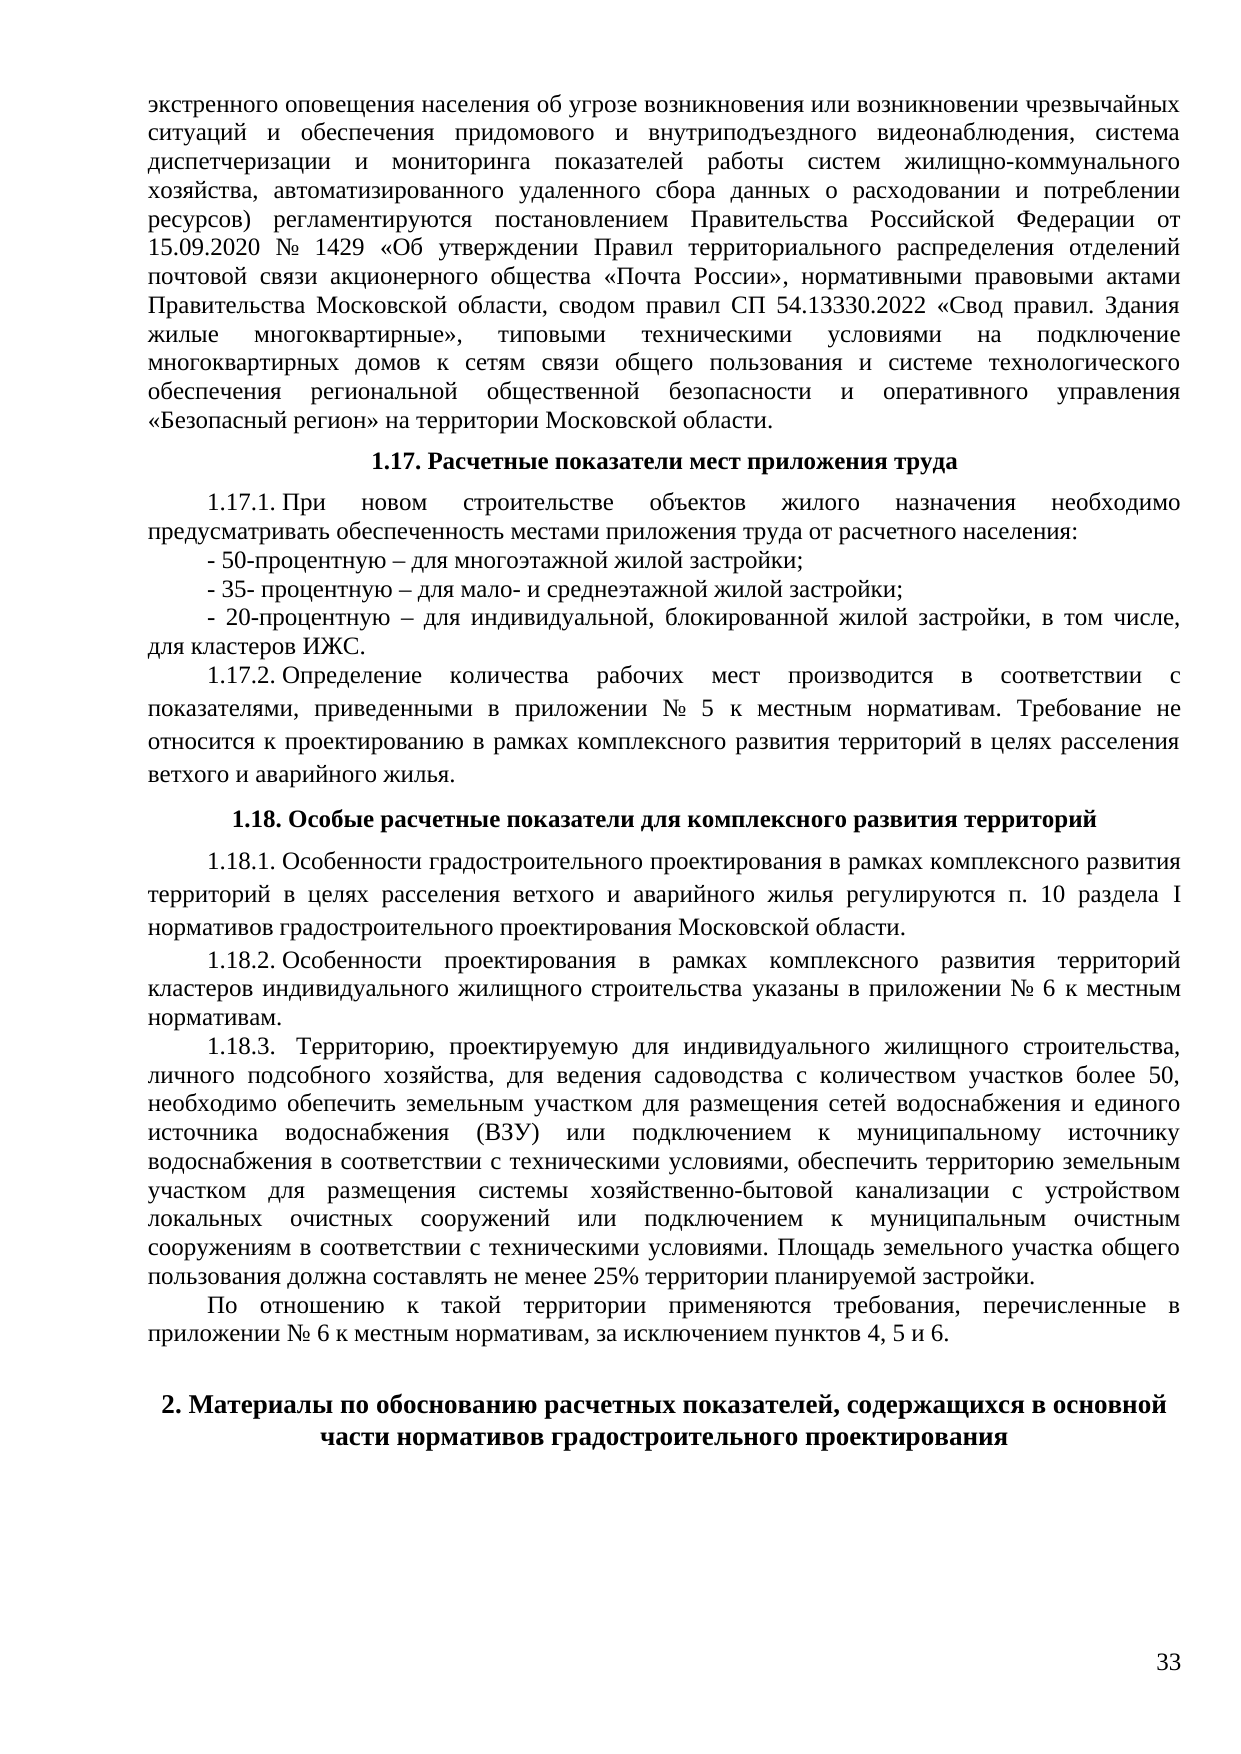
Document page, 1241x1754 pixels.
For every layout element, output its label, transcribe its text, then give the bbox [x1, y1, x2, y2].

text 1.18.3. Территорию, проектируемую для индивидуального жилищного строительства, личного подсобного хозяйства, для ведения садоводства с количеством участков более 50, необходимо обепечить земельным участком для размещения сетей водоснабжения и единого источника водоснабжения (ВЗУ) или подключением к муниципальному источнику водоснабжения в соответствии с техническими условиями, обеспечить территорию земельным участком для размещения системы хозяйственно-бытовой канализации с устройством локальных очистных сооружений или подключением к муниципальным очистным сооружениям в соответствии с техническими условиями. Площадь земельного участка общего пользования должна составлять не менее 25% территории планируемой застройки. [148, 1031, 1181, 1290]
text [148, 89, 1181, 434]
text По отношению к такой территории применяются требования, перечисленные в приложении № 6 к местным нормативам, за исключением пунктов 4, 5 и 6. [148, 1290, 1181, 1347]
text 1.18.2. Особенности проектирования в рамках комплексного развития территорий кластеров индивидуального жилищного строительства указаны в приложении № 6 к местным нормативам. [148, 945, 1181, 1031]
text 1.18.1. Особенности градостроительного проектирования в рамках комплексного развития территорий в целях расселения ветхого и аварийного жилья регулируются п. 10 раздела I нормативов градостроительного проектирования Московской области. [148, 846, 1181, 941]
text - 20-процентную – для индивидуальной, блокированной жилой застройки, в том числе, для кластеров ИЖС. [148, 602, 1181, 660]
text 1.17.2. Определение количества рабочих мест производится в соответствии с показателями, приведенными в приложении № 5 к местным нормативам. Требование не относится к проектированию в рамках комплексного развития территорий в целях расселения ветхого и аварийного жилья. [148, 660, 1181, 788]
text - 50-процентную – для многоэтажной жилой застройки; [148, 545, 1181, 574]
text 1.18. Особые расчетные показатели для комплексного развития территорий [148, 804, 1181, 833]
text 1.17.1. При новом строительстве объектов жилого назначения необходимо предусматривать обеспеченность местами приложения труда от расчетного населения: [148, 487, 1181, 545]
text 1.17. Расчетные показатели мест приложения труда [148, 446, 1181, 475]
text - 35- процентную – для мало- и среднеэтажной жилой застройки; [148, 574, 1181, 602]
text 2. Материалы по обоснованию расчетных показателей, содержащихся в основной части нормативов градостроительного проектирования [148, 1388, 1181, 1451]
